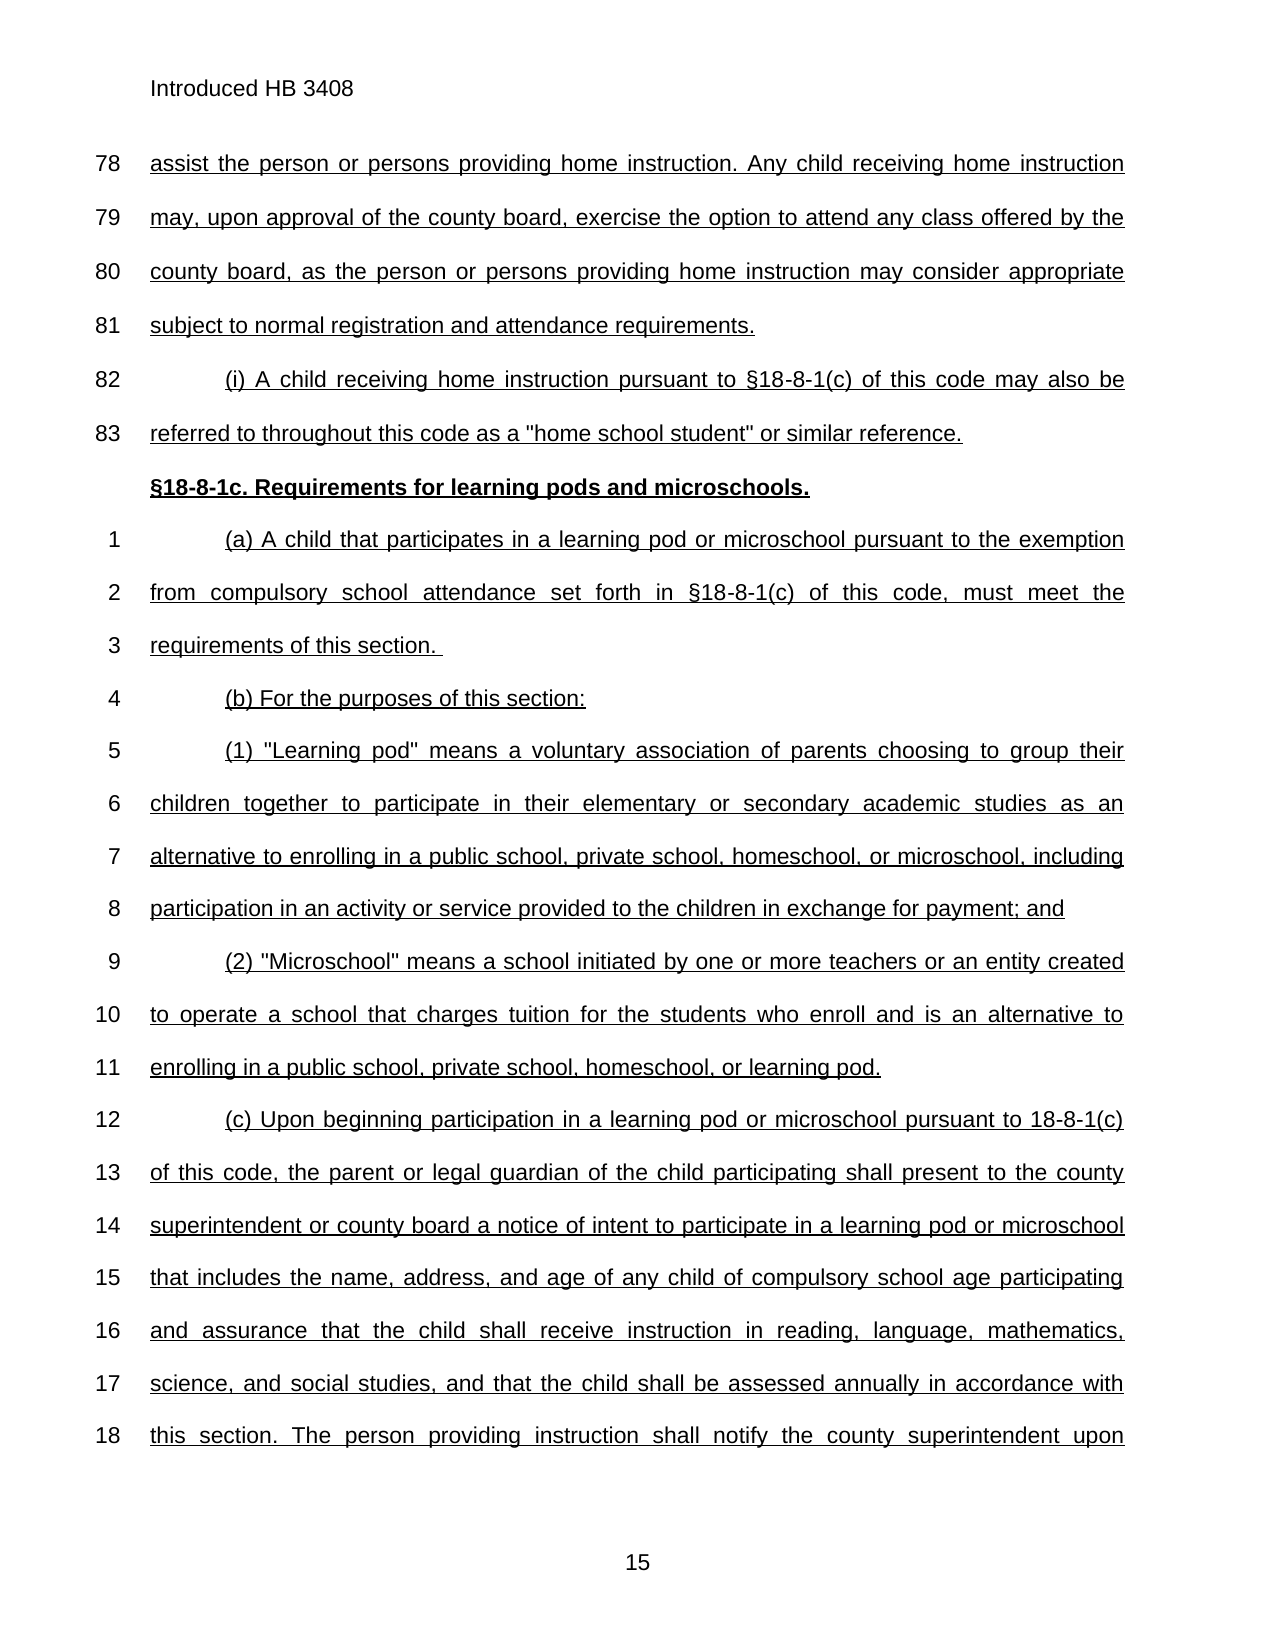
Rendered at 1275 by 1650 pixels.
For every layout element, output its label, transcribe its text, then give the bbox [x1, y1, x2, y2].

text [150, 150, 1125, 173]
text (a) A child that participates in a learning pod or microschool pursuant to the exemption from compulsory school attendance set forth in §18-8-1(c) of this code, must meet the requirements of this section. [150, 526, 1125, 602]
text (1) "Learning pod" means a voluntary association of parents choosing to group their children together to participate in their elementary or secondary academic studies as an alternative to enrolling in a public school, private school, homeschool, or microschool, including participation in an activity or service provided to the children in exchange for payment; and [150, 737, 1125, 922]
text (i) A child receiving home instruction pursuant to §18-8-1(c) of this code may also be referred to throughout this code as a "home school student" or similar reference. [150, 366, 1125, 446]
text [150, 1341, 1125, 1445]
subtitle §18-8-1c. Requirements for learning pods and microschools. [150, 474, 1125, 500]
text (2) "Microschool" means a school initiated by one or more teachers or an entity created to operate a school that charges tuition for the students who enroll and is an alternative to enrolling in a public school, private school, homeschool, or learning pod. [150, 948, 1125, 1080]
text (b) For the purposes of this section: [150, 684, 1125, 711]
text (a) A child that participates in a learning pod or microschool pursuant to the exemption from compulsory school attendance set forth in §18-8-1(c) of this code, must meet the requirements of this section. [150, 603, 1125, 658]
